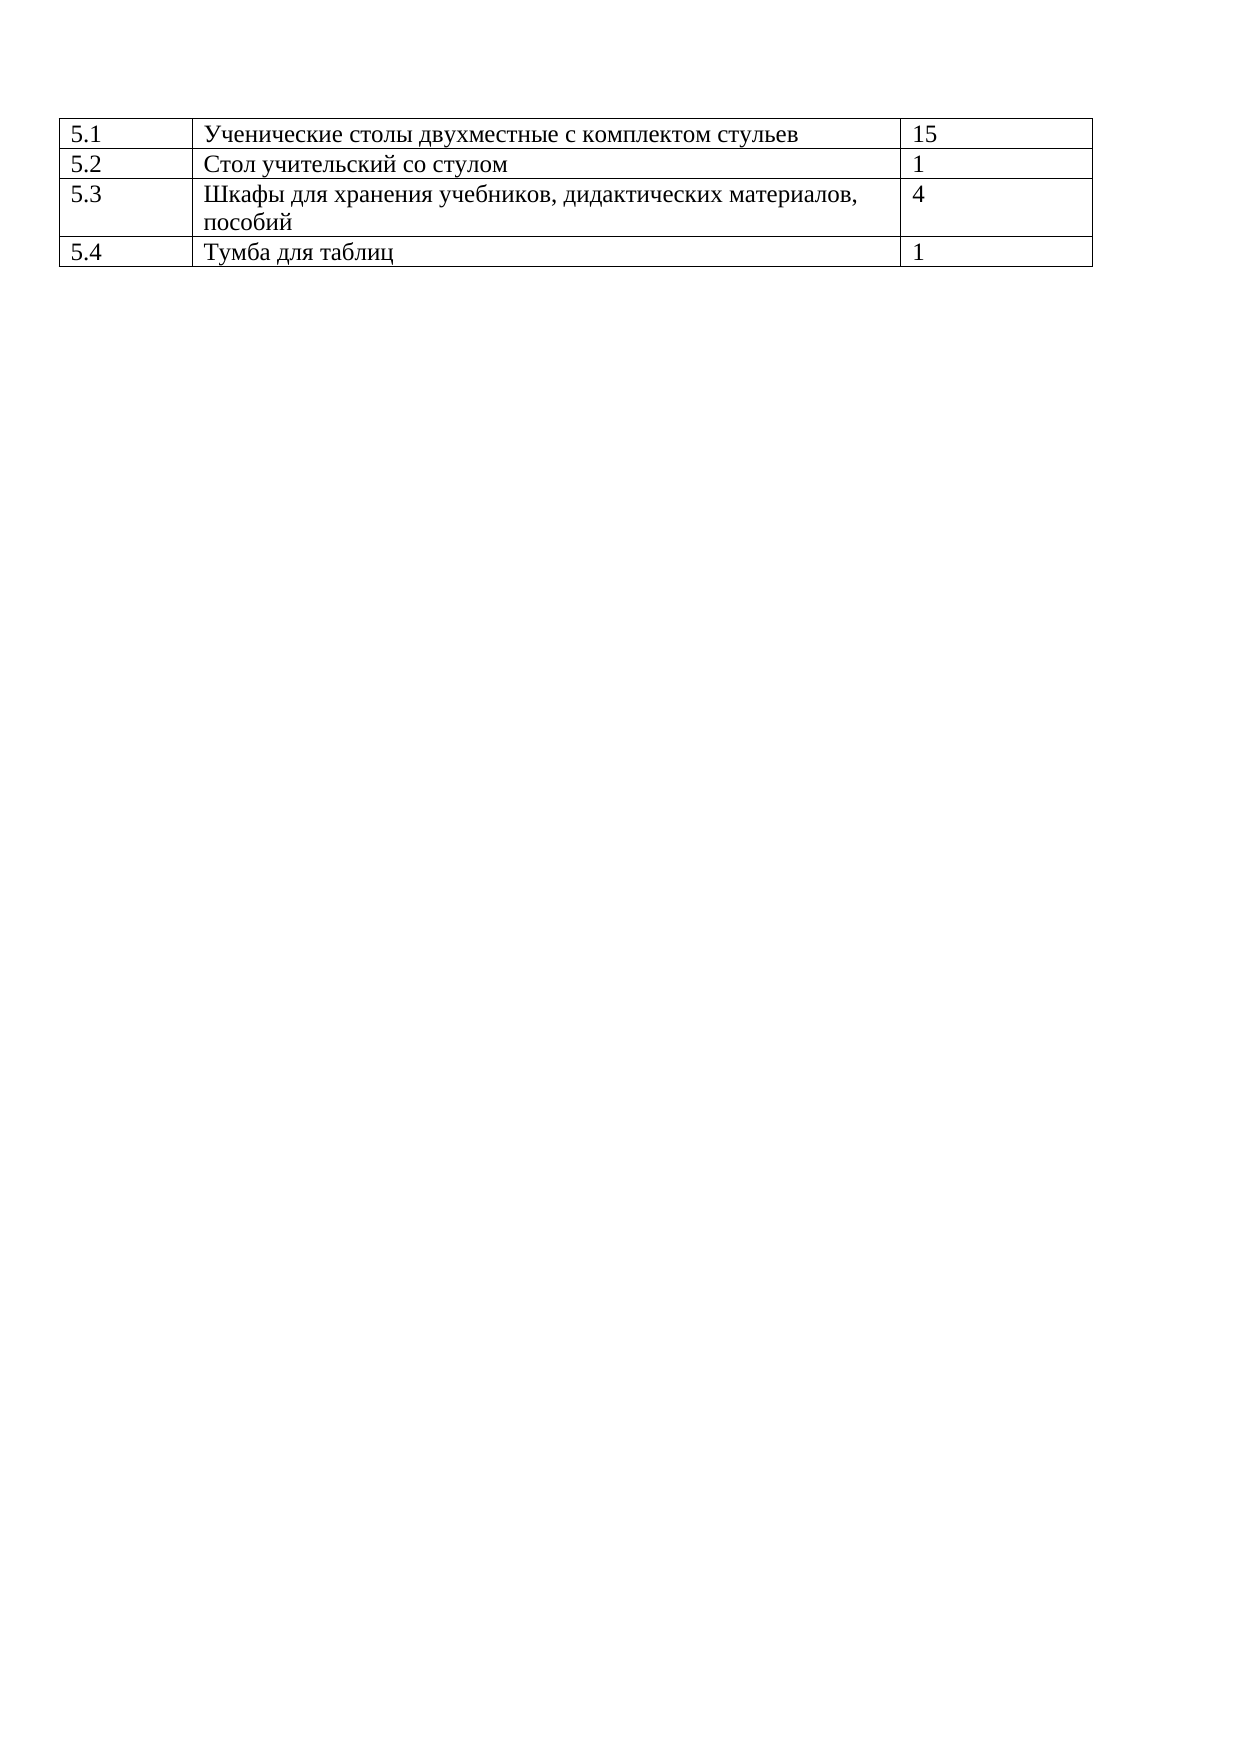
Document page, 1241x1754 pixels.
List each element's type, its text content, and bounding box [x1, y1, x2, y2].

table_cell 5.4 [60, 237, 192, 266]
table_cell Ученические столы двухместные с комплектом стульев [193, 119, 900, 148]
table_cell 1 [901, 237, 1092, 266]
table_cell 15 [901, 119, 1092, 148]
table_cell Шкафы для хранения учебников, дидактических материалов, пособий [193, 179, 900, 236]
table_cell 1 [901, 149, 1092, 178]
table_cell 5.1 [60, 119, 192, 148]
table_cell Тумба для таблиц [193, 237, 900, 266]
table_cell 5.3 [60, 179, 192, 236]
table_cell Стол учительский со стулом [193, 149, 900, 178]
table_cell 4 [901, 179, 1092, 236]
table_cell 5.2 [60, 149, 192, 178]
